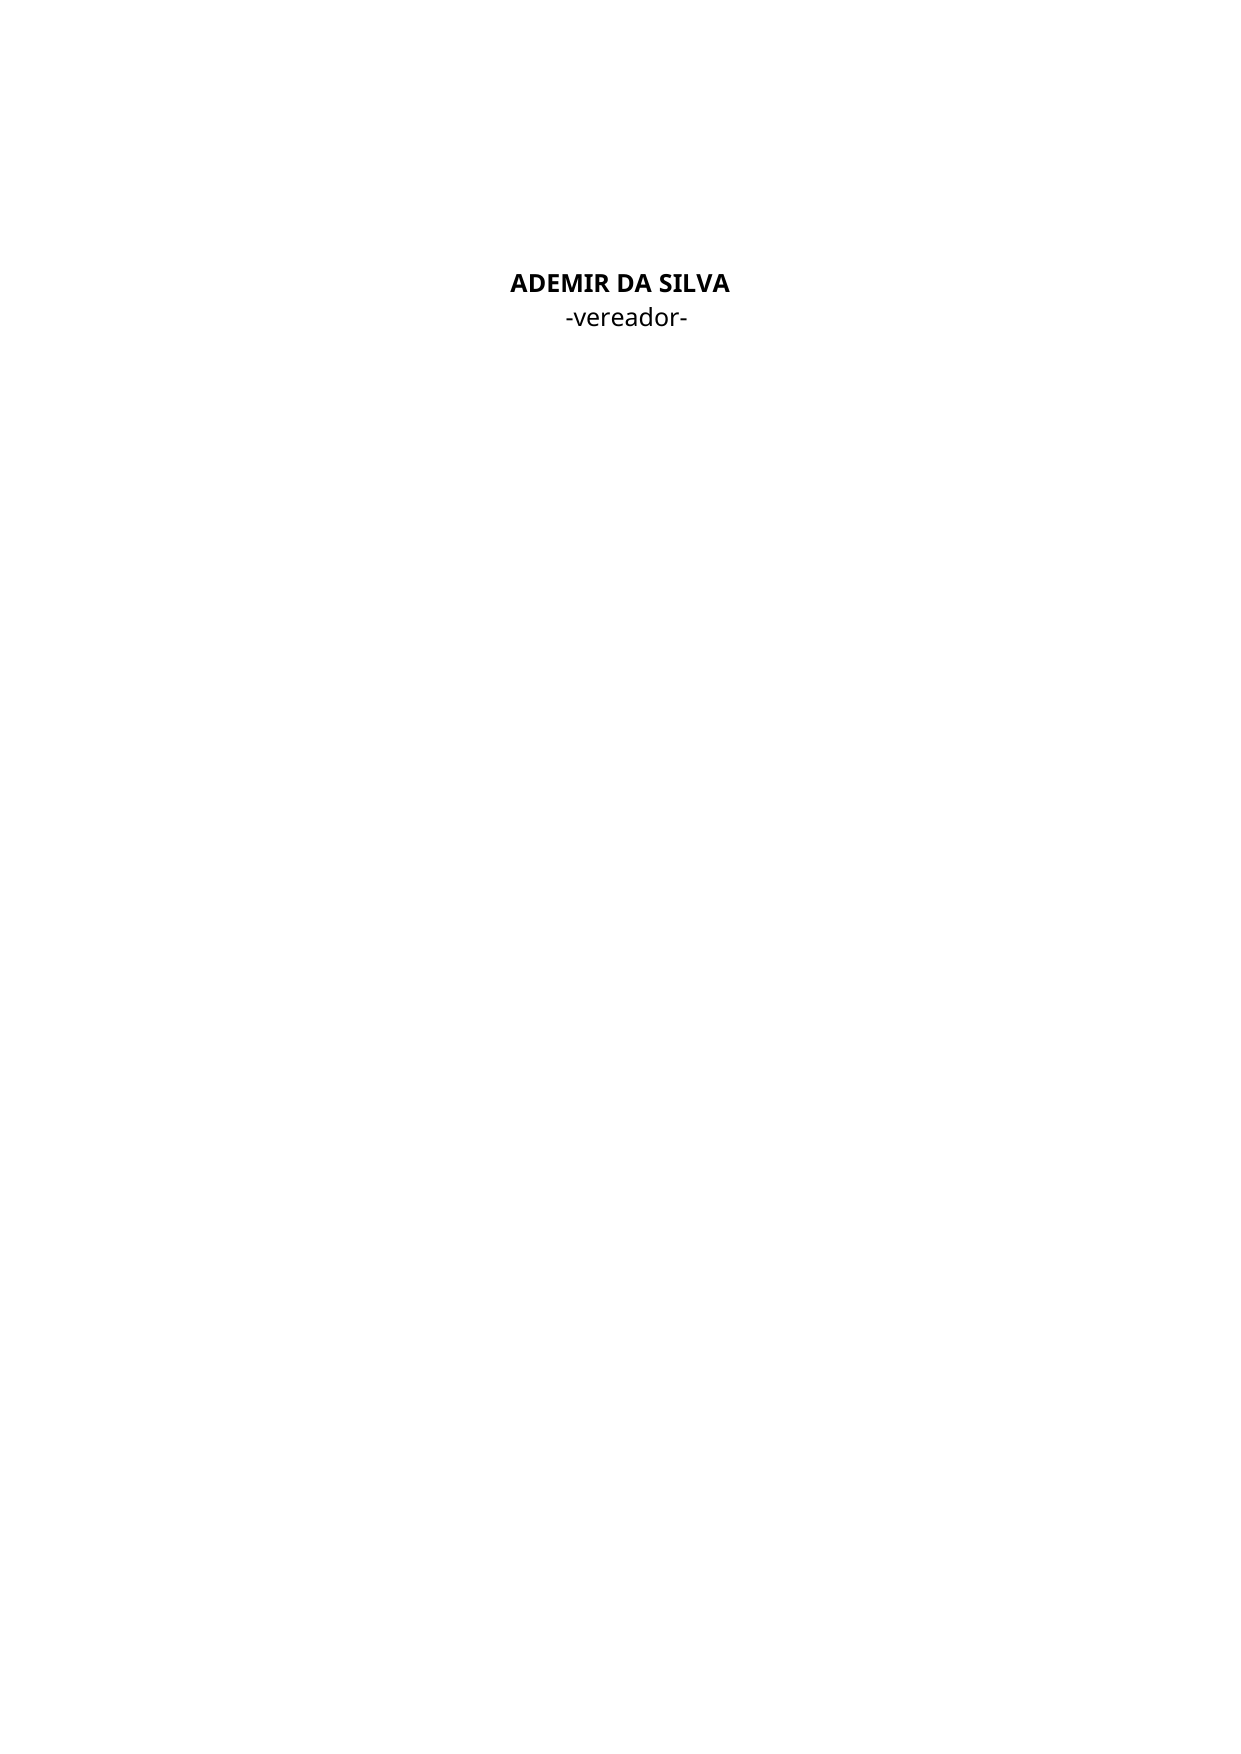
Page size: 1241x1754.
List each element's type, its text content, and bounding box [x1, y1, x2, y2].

text -vereador- [177, 300, 1063, 334]
text ADEMIR DA SILVA [177, 266, 1063, 300]
